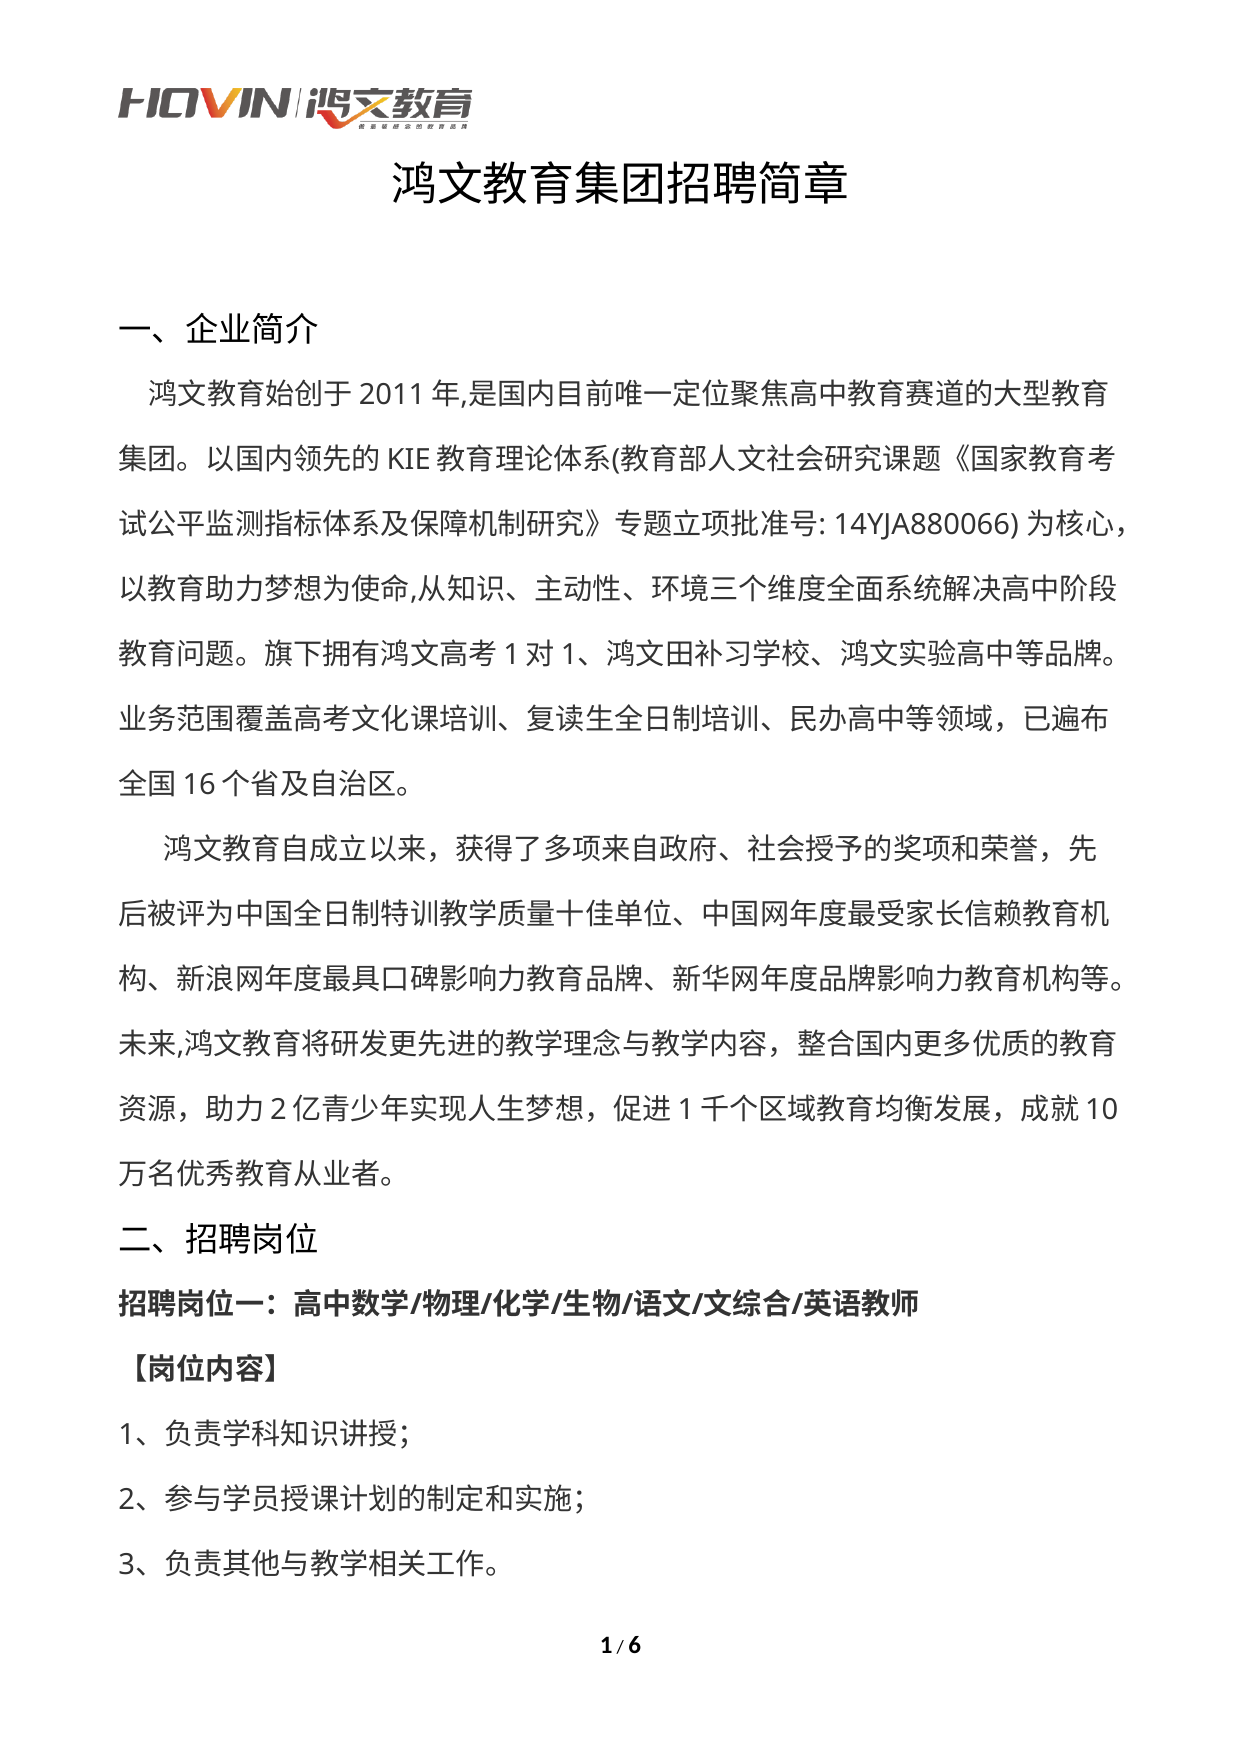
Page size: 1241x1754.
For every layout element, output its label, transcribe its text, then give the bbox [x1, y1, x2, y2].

text 鸿文教育始创于2011年,是国内目前唯一定位聚焦高中教育赛道的大型教育集团。以国内领先的KIE教育理论体系(教育部人文社会研究课题《国家教育考试公平监测指标体系及保障机制研究》专题立项批准号: 14YJA880066) 为核心，以教育助力梦想为使命,从知识、主动性、环境三个维度全面系统解决高中阶段教育问题。旗下拥有鸿文高考1对1、鸿文田补习学校、鸿文实验高中等品牌。业务范围覆盖高考文化课培训、复读生全日制培训、民办高中等领域，已遍布全国16个省及自治区。 [118, 359, 1122, 814]
text 一、企业简介 [118, 294, 1122, 359]
text 2、参与学员授课计划的制定和实施； [118, 1464, 1122, 1529]
text 招聘岗位一：高中数学/物理/化学/生物/语文/文综合/英语教师 【岗位内容】 [118, 1269, 1122, 1399]
text 1、负责学科知识讲授； [118, 1399, 1122, 1464]
text 鸿文教育集团招聘简章 [118, 132, 1122, 229]
text 3、负责其他与教学相关工作。 [118, 1529, 1122, 1594]
text 鸿文教育自成立以来，获得了多项来自政府、社会授予的奖项和荣誉，先后被评为中国全日制特训教学质量十佳单位、中国网年度最受家长信赖教育机构、新浪网年度最具口碑影响力教育品牌、新华网年度品牌影响力教育机构等。未来,鸿文教育将研发更先进的教学理念与教学内容，整合国内更多优质的教育资源，助力2亿青少年实现人生梦想，促进1千个区域教育均衡发展，成就10万名优秀教育从业者。 [118, 814, 1122, 1204]
picture [118, 88, 473, 129]
text 二、招聘岗位 [118, 1204, 1122, 1269]
